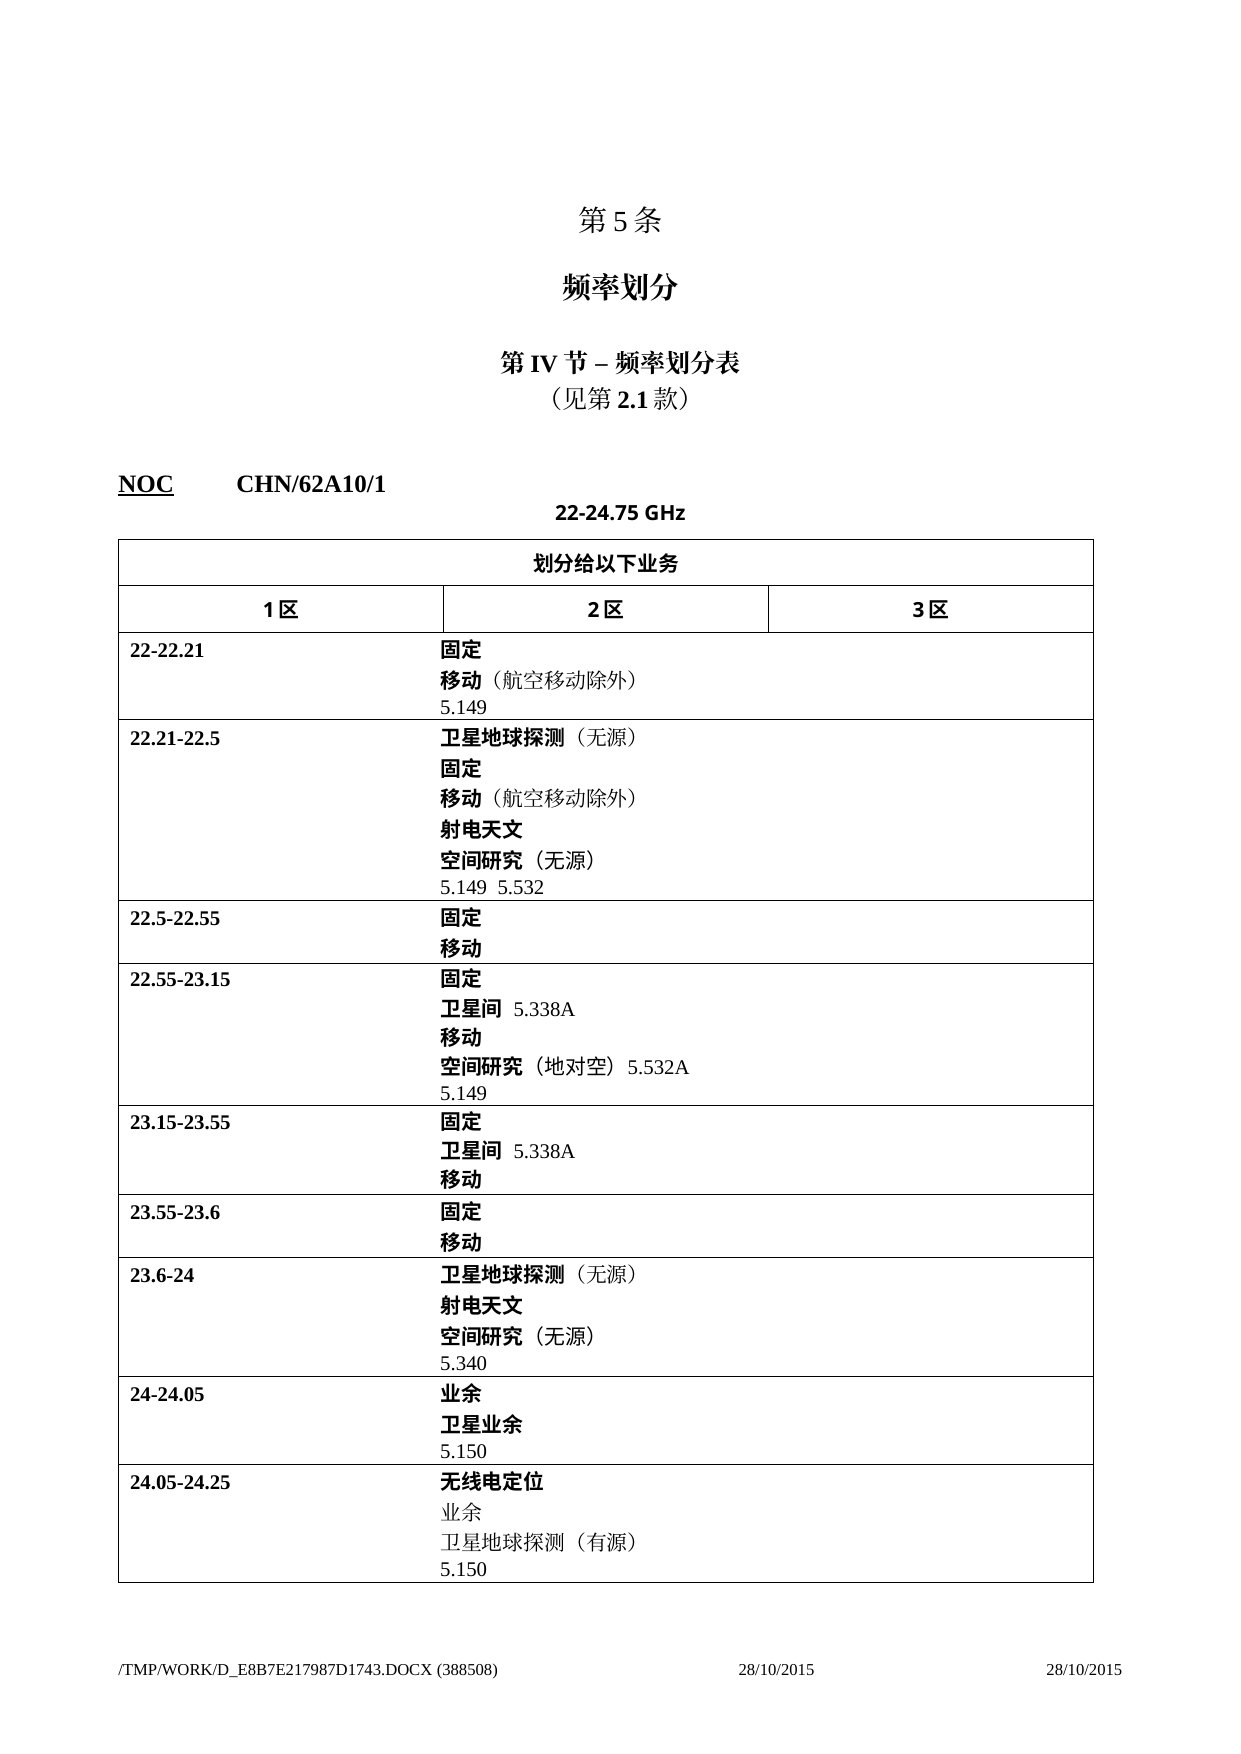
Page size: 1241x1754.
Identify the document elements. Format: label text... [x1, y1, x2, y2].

table_cell 23.15-23.55 固定 卫星间 5.338A 移动 [119, 1106, 1093, 1194]
text 第5条 [118, 198, 1122, 239]
title 22-24.75 GHz [118, 498, 1122, 527]
table_cell 24.05-24.25 无线电定位 业余 卫星地球探测（有源） 5.150 [119, 1465, 1093, 1582]
table_cell 1区 [119, 586, 443, 632]
table_cell 22-22.21 固定 移动（航空移动除外） 5.149 [119, 633, 1093, 719]
table_cell 3区 [769, 586, 1093, 632]
title 频率划分 [118, 264, 1122, 306]
table_cell 22.5-22.55 固定 移动 [119, 901, 1093, 963]
table_cell 23.55-23.6 固定 移动 [119, 1195, 1093, 1257]
text NOC CHN/62A10/1 [118, 469, 1122, 498]
table_cell 22.21-22.5 卫星地球探测（无源） 固定 移动（航空移动除外） 射电天文 空间研究（无源） 5.149 5.532 [119, 720, 1093, 900]
table_cell 2区 [444, 586, 768, 632]
table_cell 24-24.05 业余 卫星业余 5.150 [119, 1377, 1093, 1464]
text 第IV节 – 频率划分表 （见第2.1款） [118, 344, 1122, 444]
table_header 划分给以下业务 [119, 540, 1093, 585]
table_cell 22.55-23.15 固定 卫星间 5.338A 移动 空间研究（地对空）5.532A 5.149 [119, 964, 1093, 1105]
table_cell 23.6-24 卫星地球探测（无源） 射电天文 空间研究（无源） 5.340 [119, 1258, 1093, 1376]
